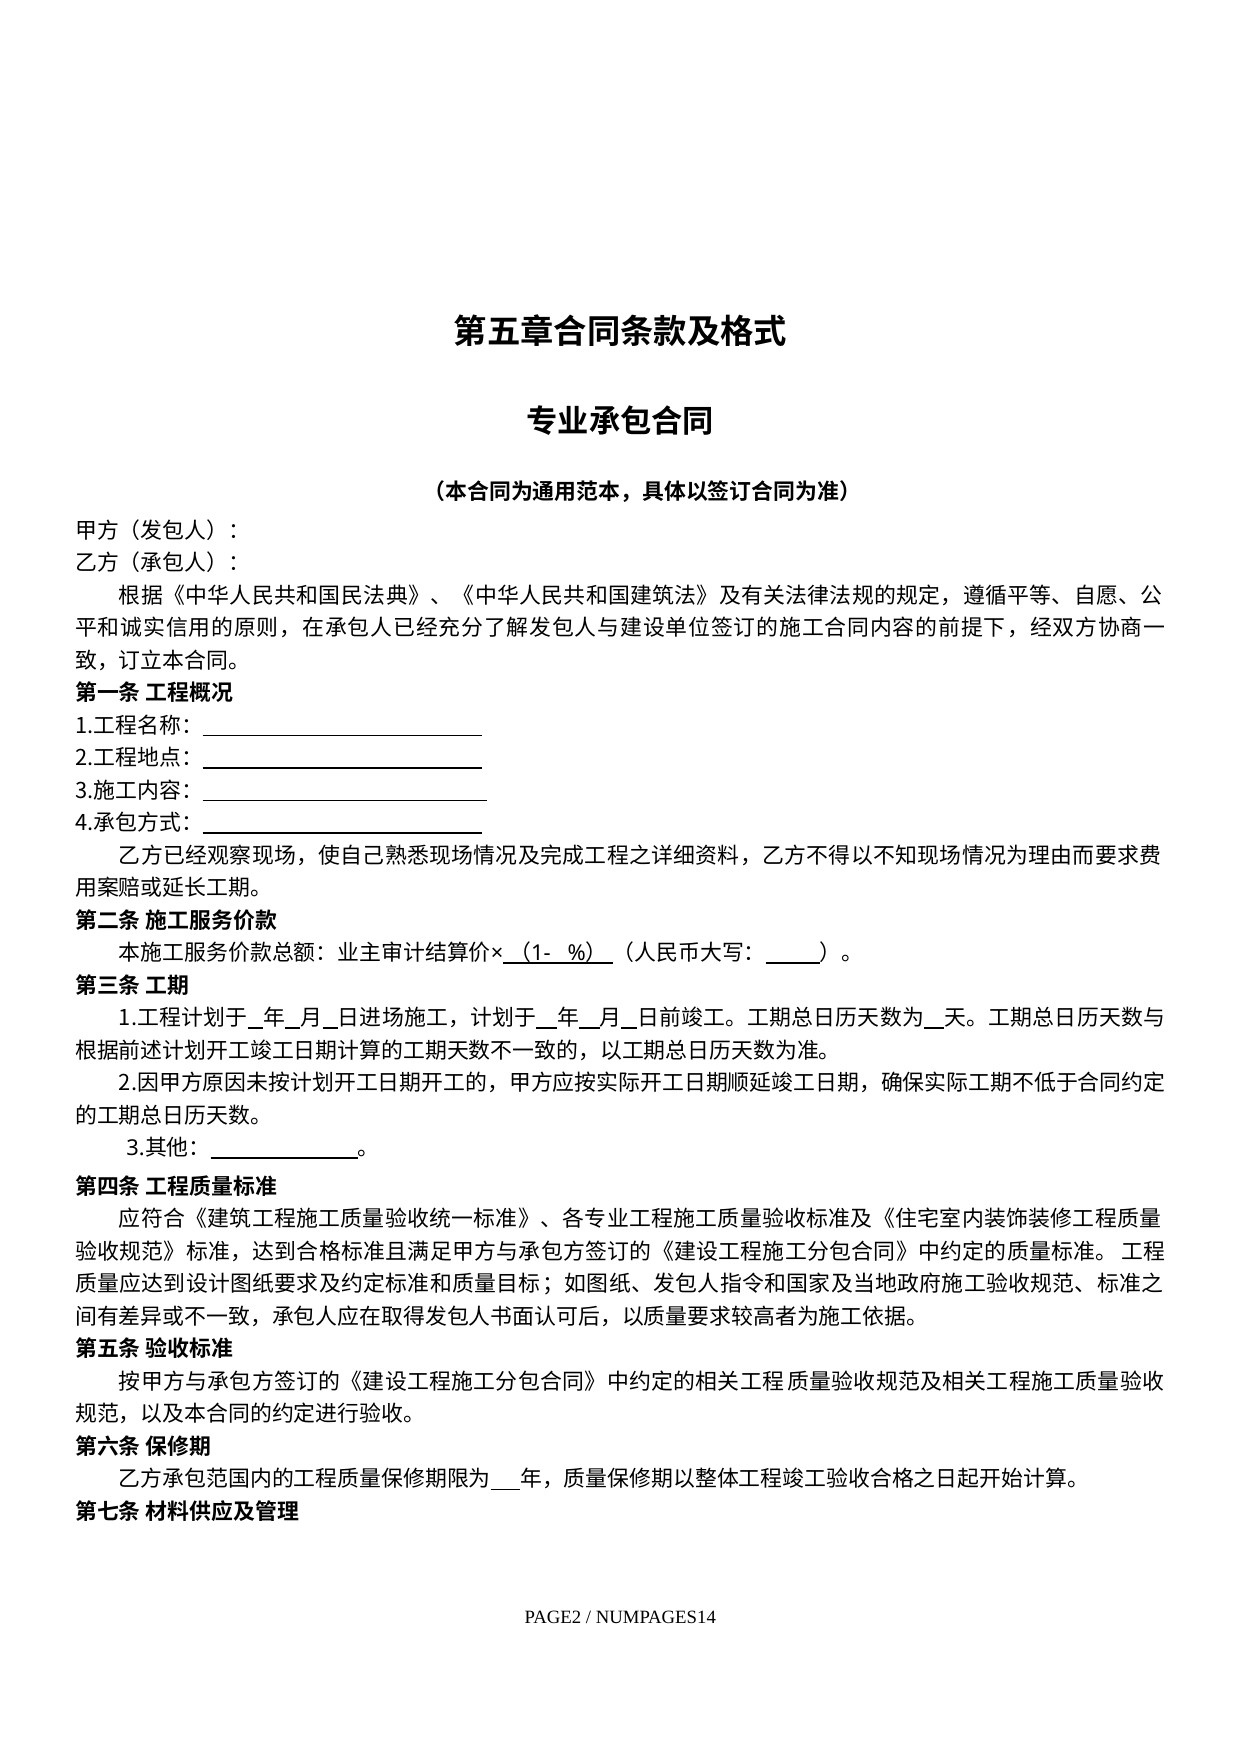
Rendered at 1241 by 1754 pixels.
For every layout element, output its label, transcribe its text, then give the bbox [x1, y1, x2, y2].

text 2.因甲方原因未按计划开工日期开工的，甲方应按实际开工日期顺延竣工日期，确保实际工期不低于合同约定的工期总日历天数。 [75, 1065, 1165, 1130]
text 乙方已经观察现场，使自己熟悉现场情况及完成工程之详细资料，乙方不得以不知现场情况为理由而要求费用案赔或延长工期。 [75, 837, 1165, 902]
text 4.承包方式： [75, 805, 1165, 837]
text （本合同为通用范本，具体以签订合同为准） [75, 473, 1165, 506]
text 第五章合同条款及格式 [75, 297, 1165, 362]
text 专业承包合同 [75, 386, 1165, 451]
text 1.工程名称： [75, 707, 1165, 740]
text 第六条 保修期 [75, 1428, 1165, 1461]
text 第三条 工期 [75, 967, 1165, 1000]
text 应符合《建筑工程施工质量验收统一标准》、各专业工程施工质量验收标准及《住宅室内装饰装修工程质量验收规范》标准，达到合格标准且满足甲方与承包方签订的《建设工程施工分包合同》中约定的质量标准。工程质量应达到设计图纸要求及约定标准和质量目标；如图纸、发包人指令和国家及当地政府施工验收规范、标准之间有差异或不一致，承包人应在取得发包人书面认可后，以质量要求较高者为施工依据。 [75, 1201, 1165, 1331]
list 材料供应及管理 [75, 1493, 1165, 1526]
text 乙方（承包人）： [75, 545, 1165, 577]
text 根据《中华人民共和国民法典》、《中华人民共和国建筑法》及有关法律法规的规定，遵循平等、自愿、公平和诚实信用的原则，在承包人已经充分了解发包人与建设单位签订的施工合同内容的前提下，经双方协商一致，订立本合同。 [75, 577, 1165, 675]
text 甲方（发包人）： [75, 512, 1165, 545]
text 本施工服务价款总额：业主审计结算价× （1- %） （人民币大写： ）。 [75, 935, 1165, 967]
text 第一条 工程概况 [75, 675, 1165, 707]
text 第四条 工程质量标准 [75, 1168, 1165, 1201]
text 乙方承包范国内的工程质量保修期限为 年，质量保修期以整体工程竣工验收合格之日起开始计算。 [75, 1461, 1165, 1493]
text 2.工程地点： [75, 740, 1165, 772]
text 第二条 施工服务价款 [75, 902, 1165, 935]
text 第五条 验收标准 [75, 1331, 1165, 1363]
text 按甲方与承包方签订的《建设工程施工分包合同》中约定的相关工程质量验收规范及相关工程施工质量验收规范，以及本合同的约定进行验收。 [75, 1363, 1165, 1428]
text 3.其他： 。 [82, 1130, 1162, 1162]
text 1.工程计划于 年 月 日进场施工，计划于 年 月 日前竣工。工期总日历天数为 天。工期总日历天数与根据前述计划开工竣工日期计算的工期天数不一致的，以工期总日历天数为准。 [75, 1000, 1165, 1065]
text 3.施工内容： [75, 772, 1165, 805]
